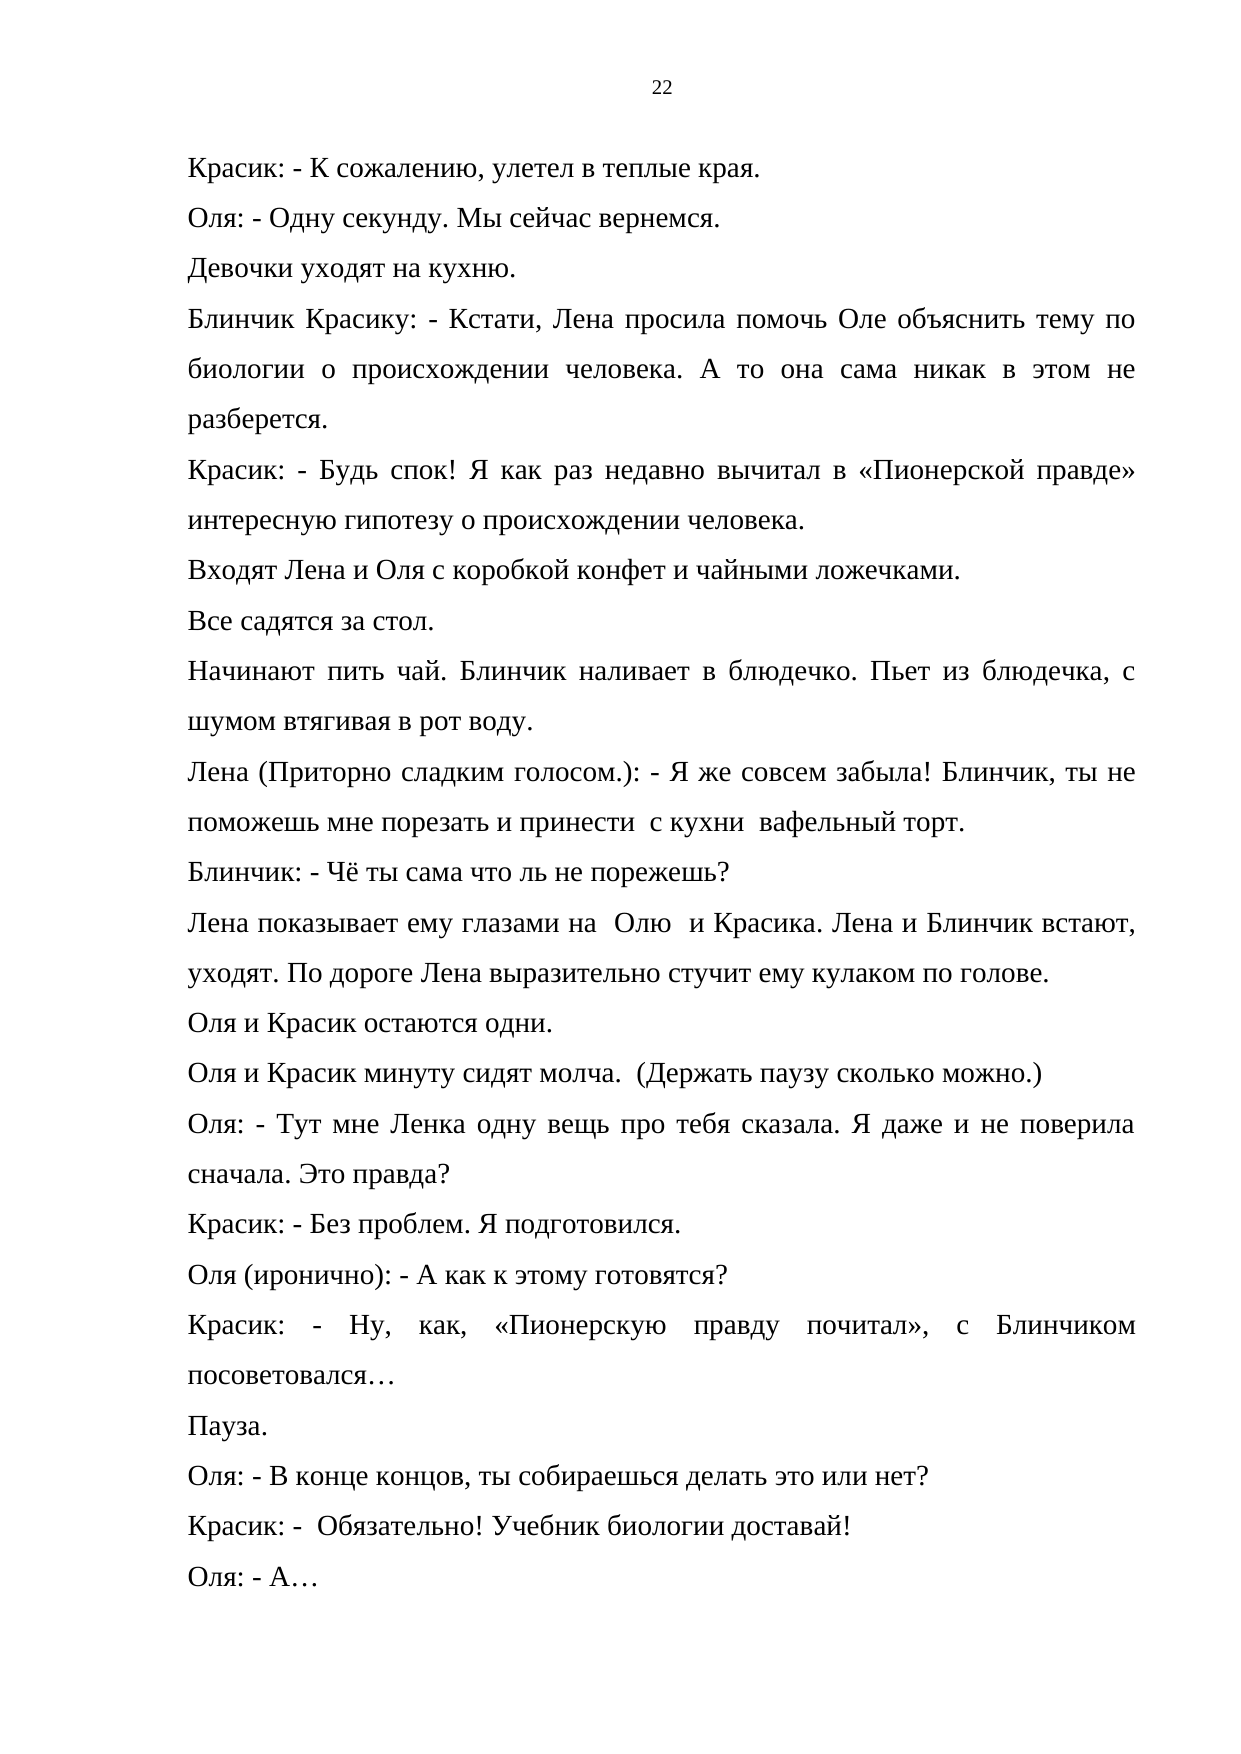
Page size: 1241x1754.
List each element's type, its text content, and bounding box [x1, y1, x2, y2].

text Оля: - Одну секунду. Мы сейчас вернемся. [187, 200, 1137, 234]
text Пауза. [187, 1408, 1137, 1441]
text Блинчик: - Чё ты сама что ль не порежешь? [187, 854, 1137, 888]
text Оля: - А… [187, 1559, 1137, 1592]
text Красик: - Без проблем. Я подготовился. [187, 1207, 1137, 1240]
text Красик: - К сожалению, улетел в теплые края. [187, 150, 1137, 183]
text Красик: - Будь спок! Я как раз недавно вычитал в «Пионерской правде» интересную гипотезу о происхождении человека. [187, 452, 1137, 536]
text Оля и Красик минуту сидят молча. (Держать паузу сколько можно.) [187, 1056, 1137, 1089]
text Все садятся за стол. [187, 603, 1137, 636]
text Девочки уходят на кухню. [187, 251, 1137, 284]
text Оля: - Тут мне Ленка одну вещь про тебя сказала. Я даже и не поверила сначала. Это правда? [187, 1106, 1137, 1190]
text Блинчик Красику: - Кстати, Лена просила помочь Оле объяснить тему по биологии о происхождении человека. А то она сама никак в этом не разберется. [187, 301, 1137, 435]
text Лена (Приторно сладким голосом.): - Я же совсем забыла! Блинчик, ты не поможешь мне порезать и принести с кухни вафельный торт. [187, 754, 1137, 838]
text Входят Лена и Оля с коробкой конфет и чайными ложечками. [187, 552, 1137, 586]
text Оля: - В конце концов, ты собираешься делать это или нет? [187, 1458, 1137, 1492]
text Красик: - Обязательно! Учебник биологии доставай! [187, 1508, 1137, 1542]
text Лена показывает ему глазами на Олю и Красика. Лена и Блинчик встают, уходят. По дороге Лена выразительно стучит ему кулаком по голове. [187, 905, 1137, 988]
text Красик: - Ну, как, «Пионерскую правду почитал», с Блинчиком посоветовался… [187, 1307, 1137, 1391]
text Оля (иронично): - А как к этому готовятся? [187, 1257, 1137, 1290]
text Оля и Красик остаются одни. [187, 1005, 1137, 1039]
text Начинают пить чай. Блинчик наливает в блюдечко. Пьет из блюдечка, с шумом втягивая в рот воду. [187, 653, 1137, 737]
